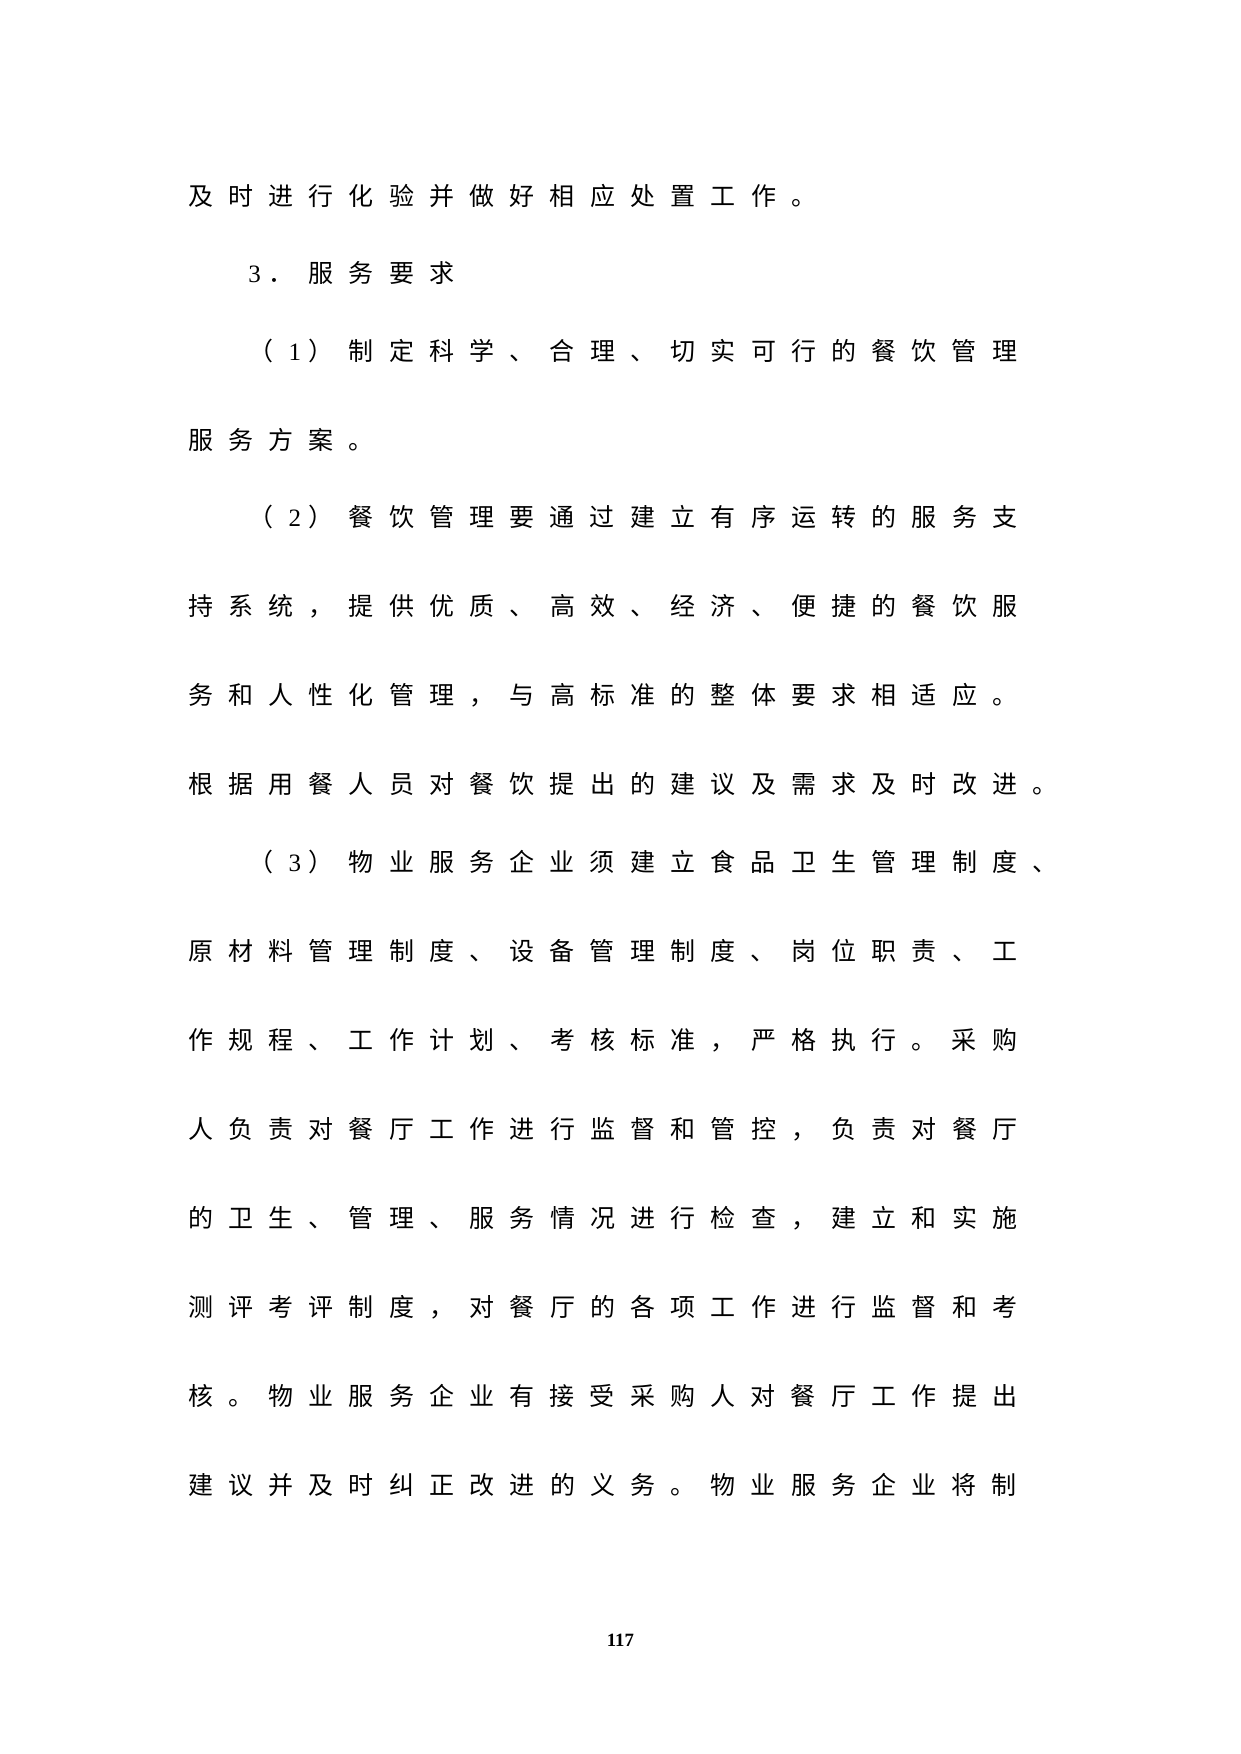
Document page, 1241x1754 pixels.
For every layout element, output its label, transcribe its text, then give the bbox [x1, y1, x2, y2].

text 3．服务要求 [188, 242, 1052, 301]
text （1）制定科学、合理、切实可行的餐饮管理服务方案。 [188, 319, 1052, 468]
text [188, 164, 1052, 224]
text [188, 831, 1052, 1513]
text （2）餐饮管理要通过建立有序运转的服务支持系统，提供优质、高效、经济、便捷的餐饮服务和人性化管理，与高标准的整体要求相适应。根据用餐人员对餐饮提出的建议及需求及时改进。 [188, 486, 1052, 813]
